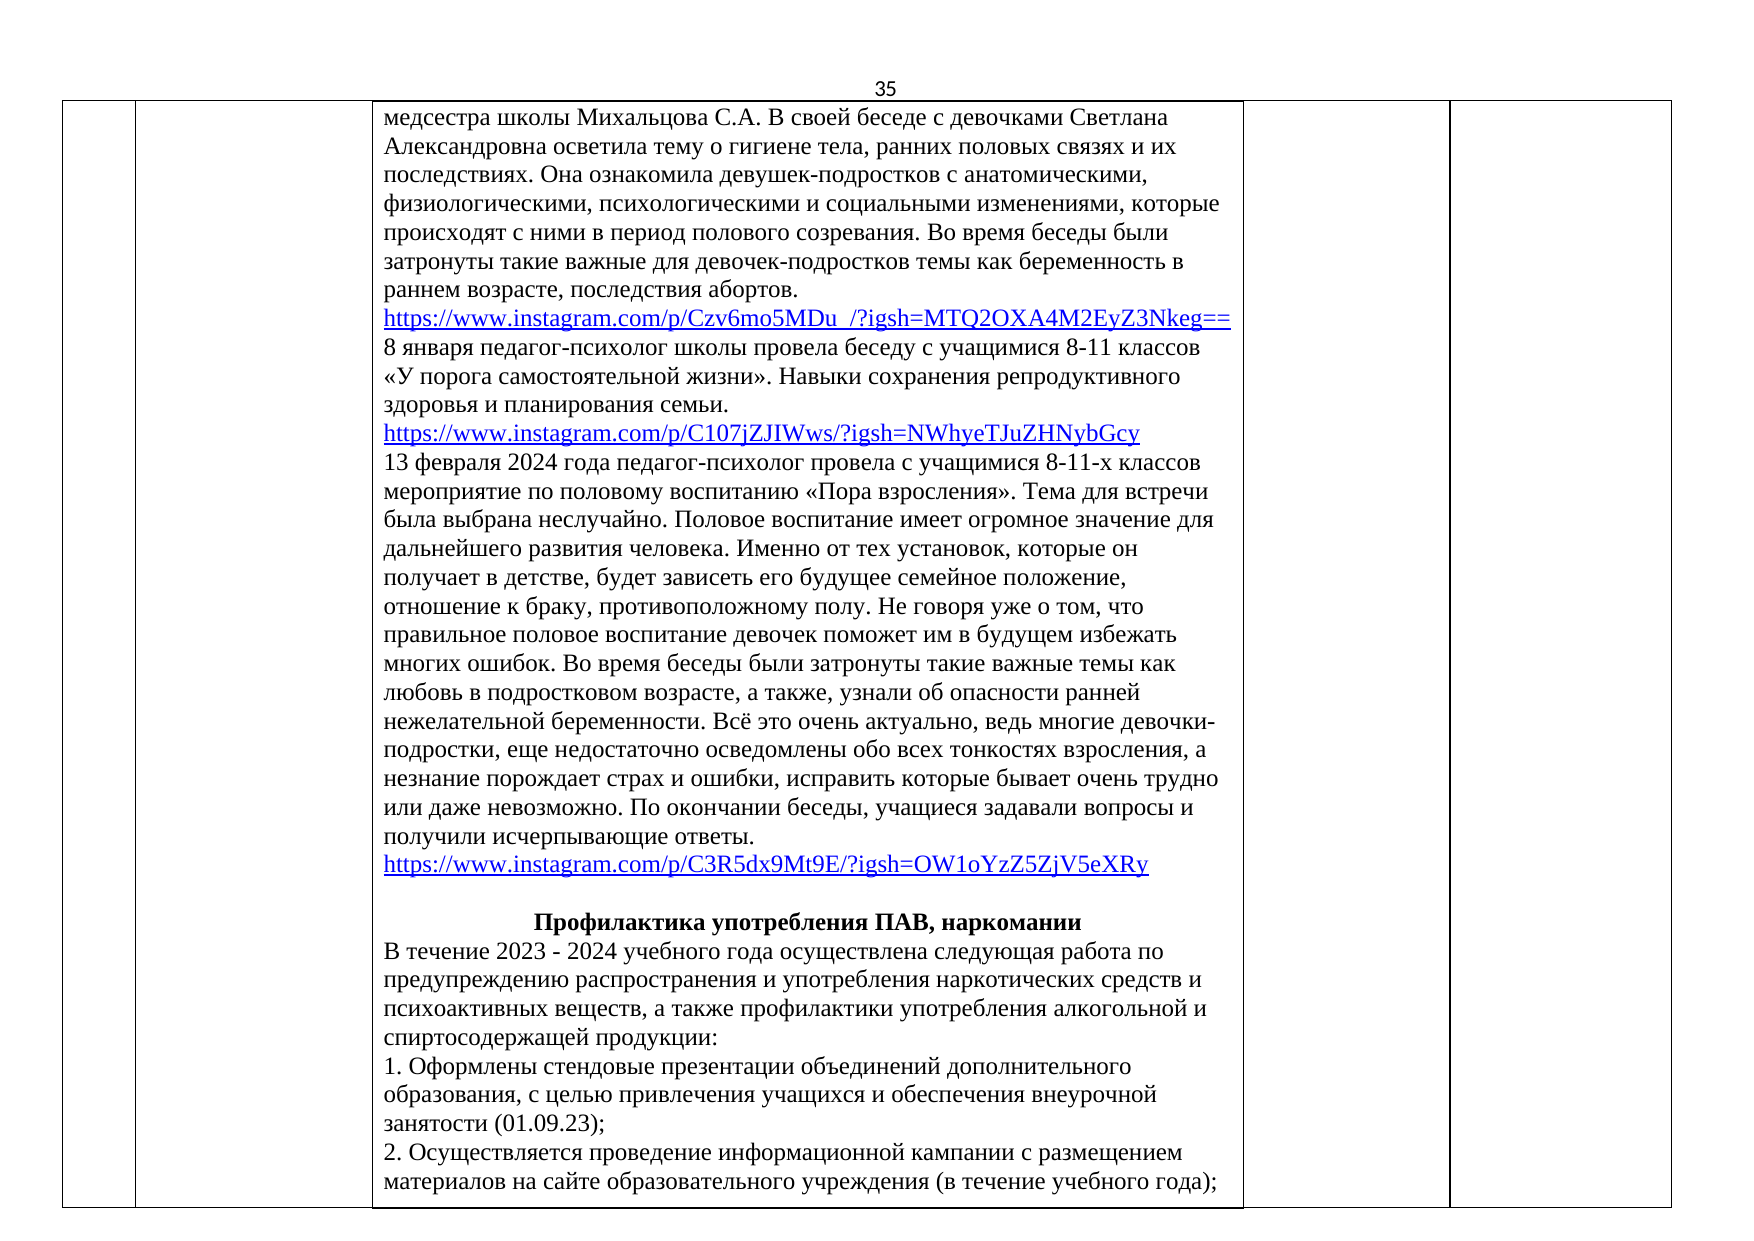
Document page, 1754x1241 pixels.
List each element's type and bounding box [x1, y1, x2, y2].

table_cell [1451, 101, 1671, 1207]
table_cell [1244, 101, 1449, 1207]
table_cell [136, 101, 372, 1207]
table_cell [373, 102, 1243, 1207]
table_cell [63, 101, 135, 1207]
